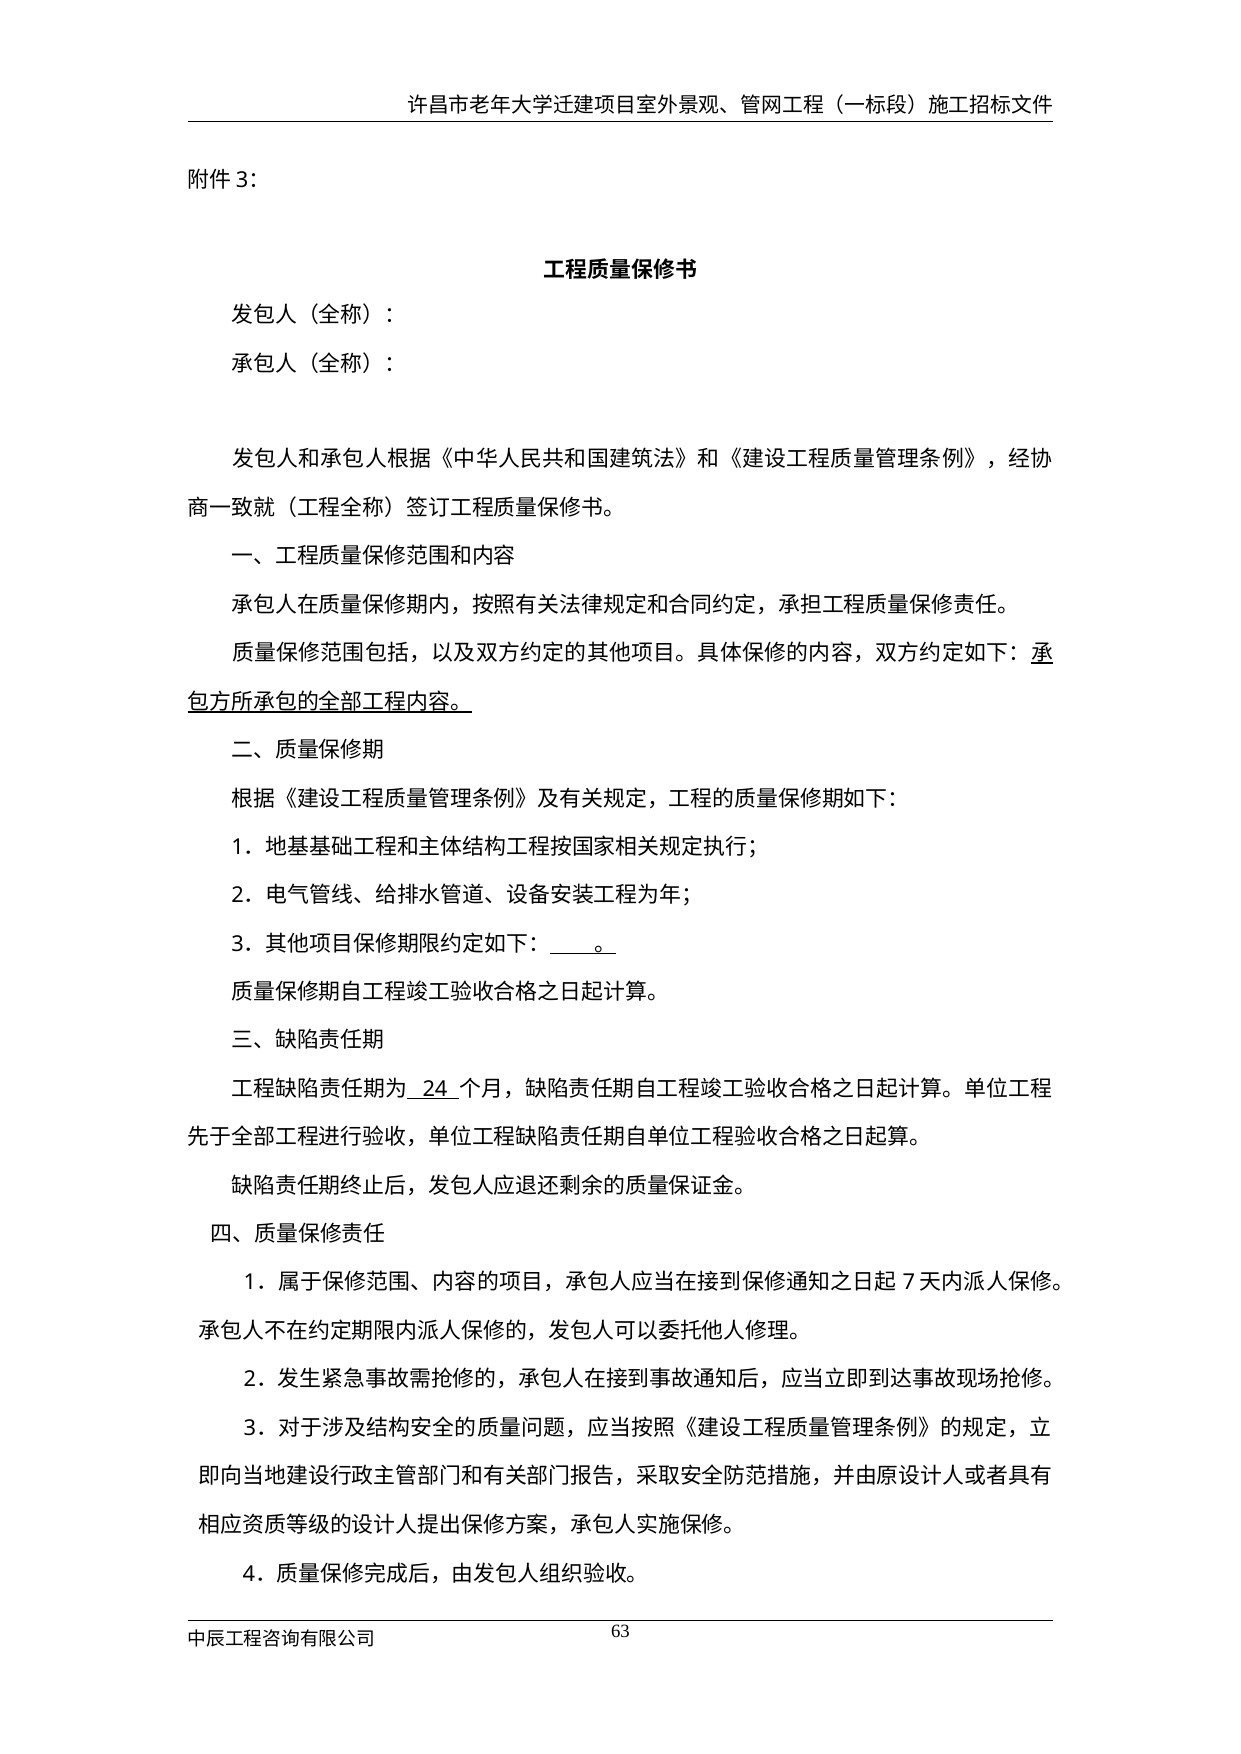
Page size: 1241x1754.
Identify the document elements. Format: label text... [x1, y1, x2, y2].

text 发包人和承包人根据《中华人民共和国建筑法》和《建设工程质量管理条例》，经协商一致就（工程全称）签订工程质量保修书。 [187, 441, 1053, 522]
text 2．电气管线、给排水管道、设备安装工程为年； [187, 877, 1053, 909]
text 发包人（全称）： [187, 297, 1053, 329]
text 1．地基基础工程和主体结构工程按国家相关规定执行； [187, 828, 1053, 861]
text 缺陷责任期终止后，发包人应退还剩余的质量保证金。 [187, 1167, 1053, 1200]
text 4．质量保修完成后，由发包人组织验收。 [231, 1555, 1053, 1588]
text 三、缺陷责任期 [187, 1022, 1053, 1054]
text 2．发生紧急事故需抢修的，承包人在接到事故通知后，应当立即到达事故现场抢修。 [198, 1361, 1053, 1393]
text 承包人在质量保修期内，按照有关法律规定和合同约定，承担工程质量保修责任。 [187, 586, 1053, 619]
text 3．其他项目保修期限约定如下： 。 [187, 925, 1053, 958]
text 二、质量保修期 [187, 732, 1053, 764]
text 四、质量保修责任 [187, 1216, 1053, 1248]
text 根据《建设工程质量管理条例》及有关规定，工程的质量保修期如下： [187, 780, 1053, 813]
text 承包人（全称）： [187, 345, 1053, 378]
text 工程质量保修书 [187, 252, 1053, 284]
text 工程缺陷责任期为 24 个月，缺陷责任期自工程竣工验收合格之日起计算。单位工程先于全部工程进行验收，单位工程缺陷责任期自单位工程验收合格之日起算。 [187, 1070, 1053, 1151]
text 附件3： [187, 162, 1053, 194]
text 质量保修范围包括，以及双方约定的其他项目。具体保修的内容，双方约定如下：承包方所承包的全部工程内容。 [187, 635, 1053, 716]
text 一、工程质量保修范围和内容 [187, 538, 1053, 571]
text 1．属于保修范围、内容的项目，承包人应当在接到保修通知之日起7天内派人保修。承包人不在约定期限内派人保修的，发包人可以委托他人修理。 [198, 1264, 1053, 1345]
text 3．对于涉及结构安全的质量问题，应当按照《建设工程质量管理条例》的规定，立即向当地建设行政主管部门和有关部门报告，采取安全防范措施，并由原设计人或者具有相应资质等级的设计人提出保修方案，承包人实施保修。 [198, 1409, 1053, 1539]
text 质量保修期自工程竣工验收合格之日起计算。 [187, 973, 1053, 1006]
